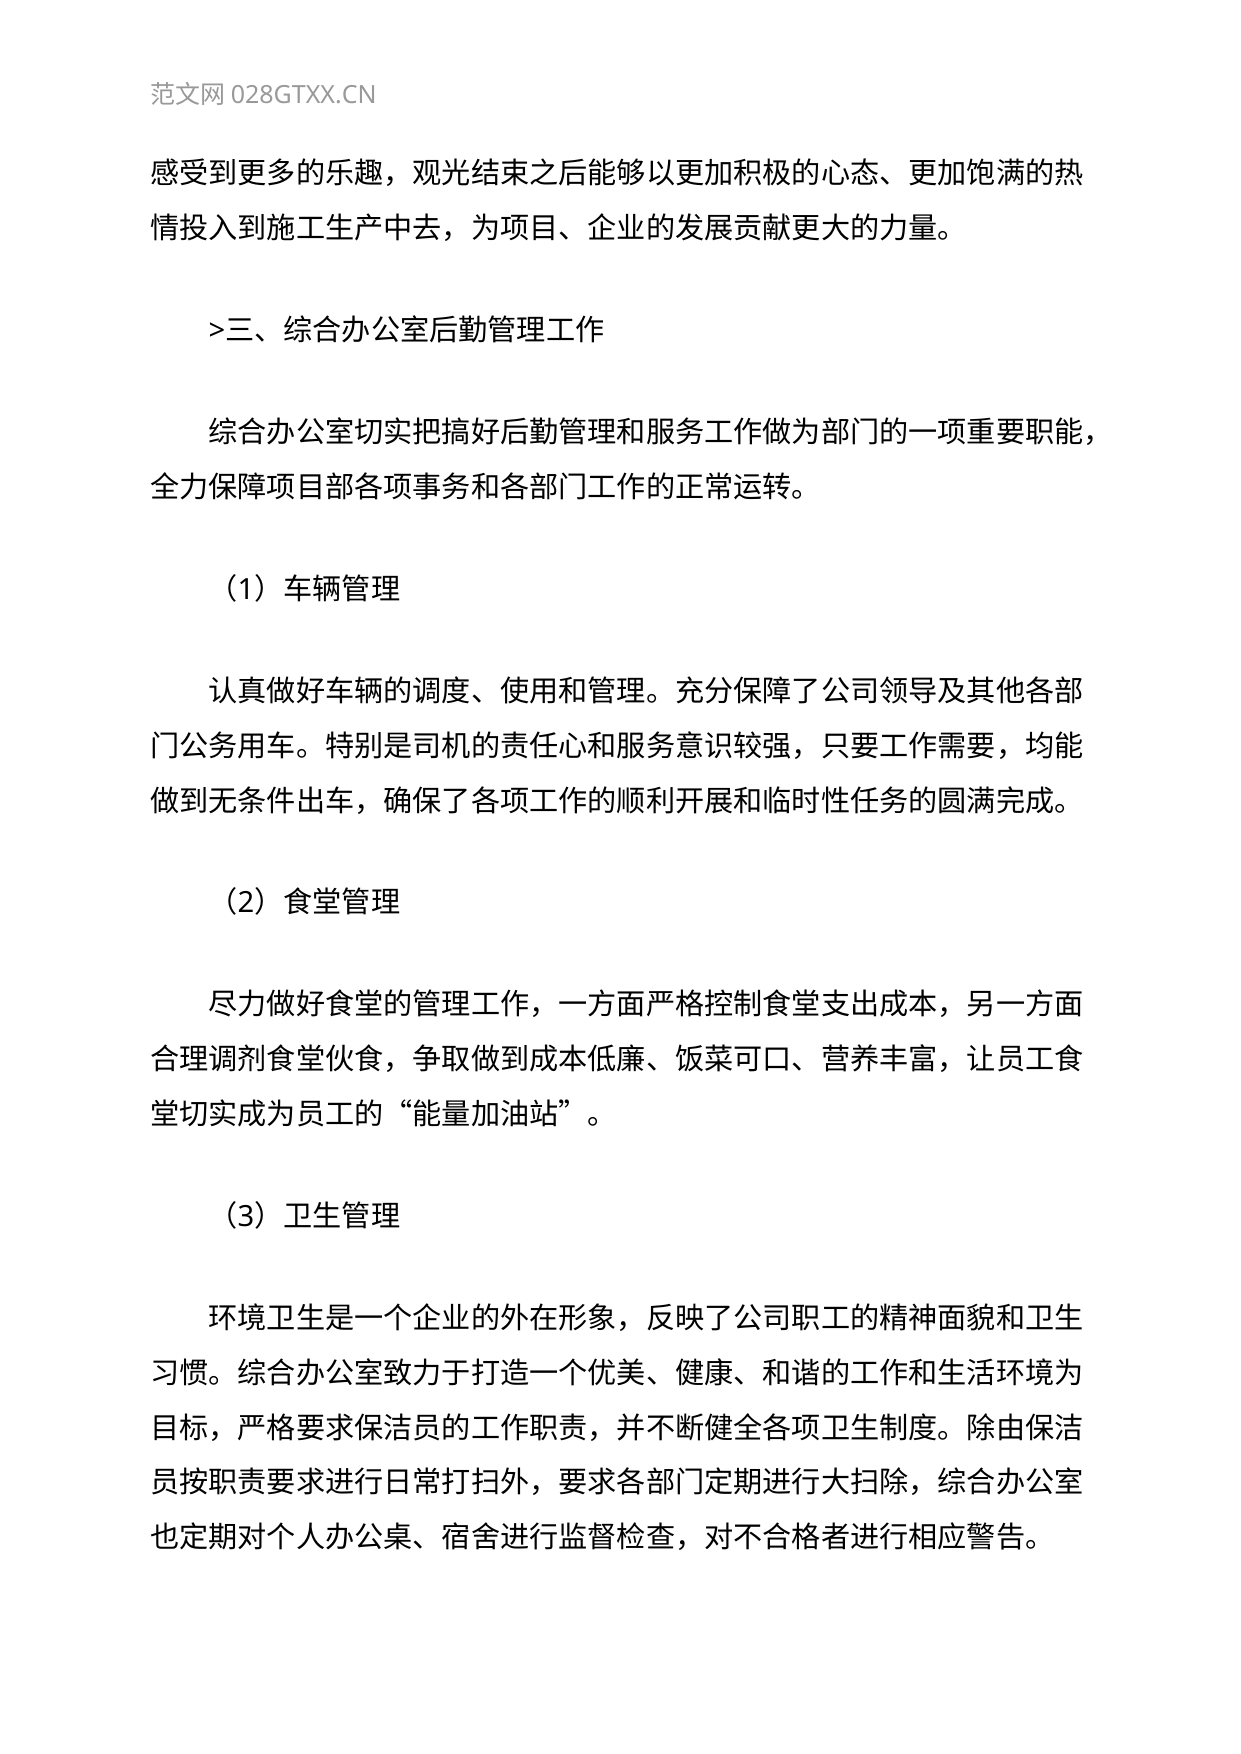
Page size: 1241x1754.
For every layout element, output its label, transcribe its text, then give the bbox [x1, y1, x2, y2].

text 认真做好车辆的调度、使用和管理。充分保障了公司领导及其他各部门公务用车。特别是司机的责任心和服务意识较强，只要工作需要，均能做到无条件出车，确保了各项工作的顺利开展和临时性任务的圆满完成。 [150, 667, 1090, 819]
text 尽力做好食堂的管理工作，一方面严格控制食堂支出成本，另一方面合理调剂食堂伙食，争取做到成本低廉、饭菜可口、营养丰富，让员工食堂切实成为员工的“能量加油站”。 [150, 981, 1090, 1133]
text 环境卫生是一个企业的外在形象，反映了公司职工的精神面貌和卫生习惯。综合办公室致力于打造一个优美、健康、和谐的工作和生活环境为目标，严格要求保洁员的工作职责，并不断健全各项卫生制度。除由保洁员按职责要求进行日常打扫外，要求各部门定期进行大扫除，综合办公室也定期对个人办公桌、宿舍进行监督检查，对不合格者进行相应警告。 [150, 1294, 1090, 1556]
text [150, 150, 1090, 247]
text （3）卫生管理 [150, 1192, 1090, 1235]
text （2）食堂管理 [150, 879, 1090, 921]
text 综合办公室切实把搞好后勤管理和服务工作做为部门的一项重要职能，全力保障项目部各项事务和各部门工作的正常运转。 [150, 409, 1090, 506]
text （1）车辆管理 [150, 565, 1090, 608]
text >三、综合办公室后勤管理工作 [150, 307, 1090, 349]
